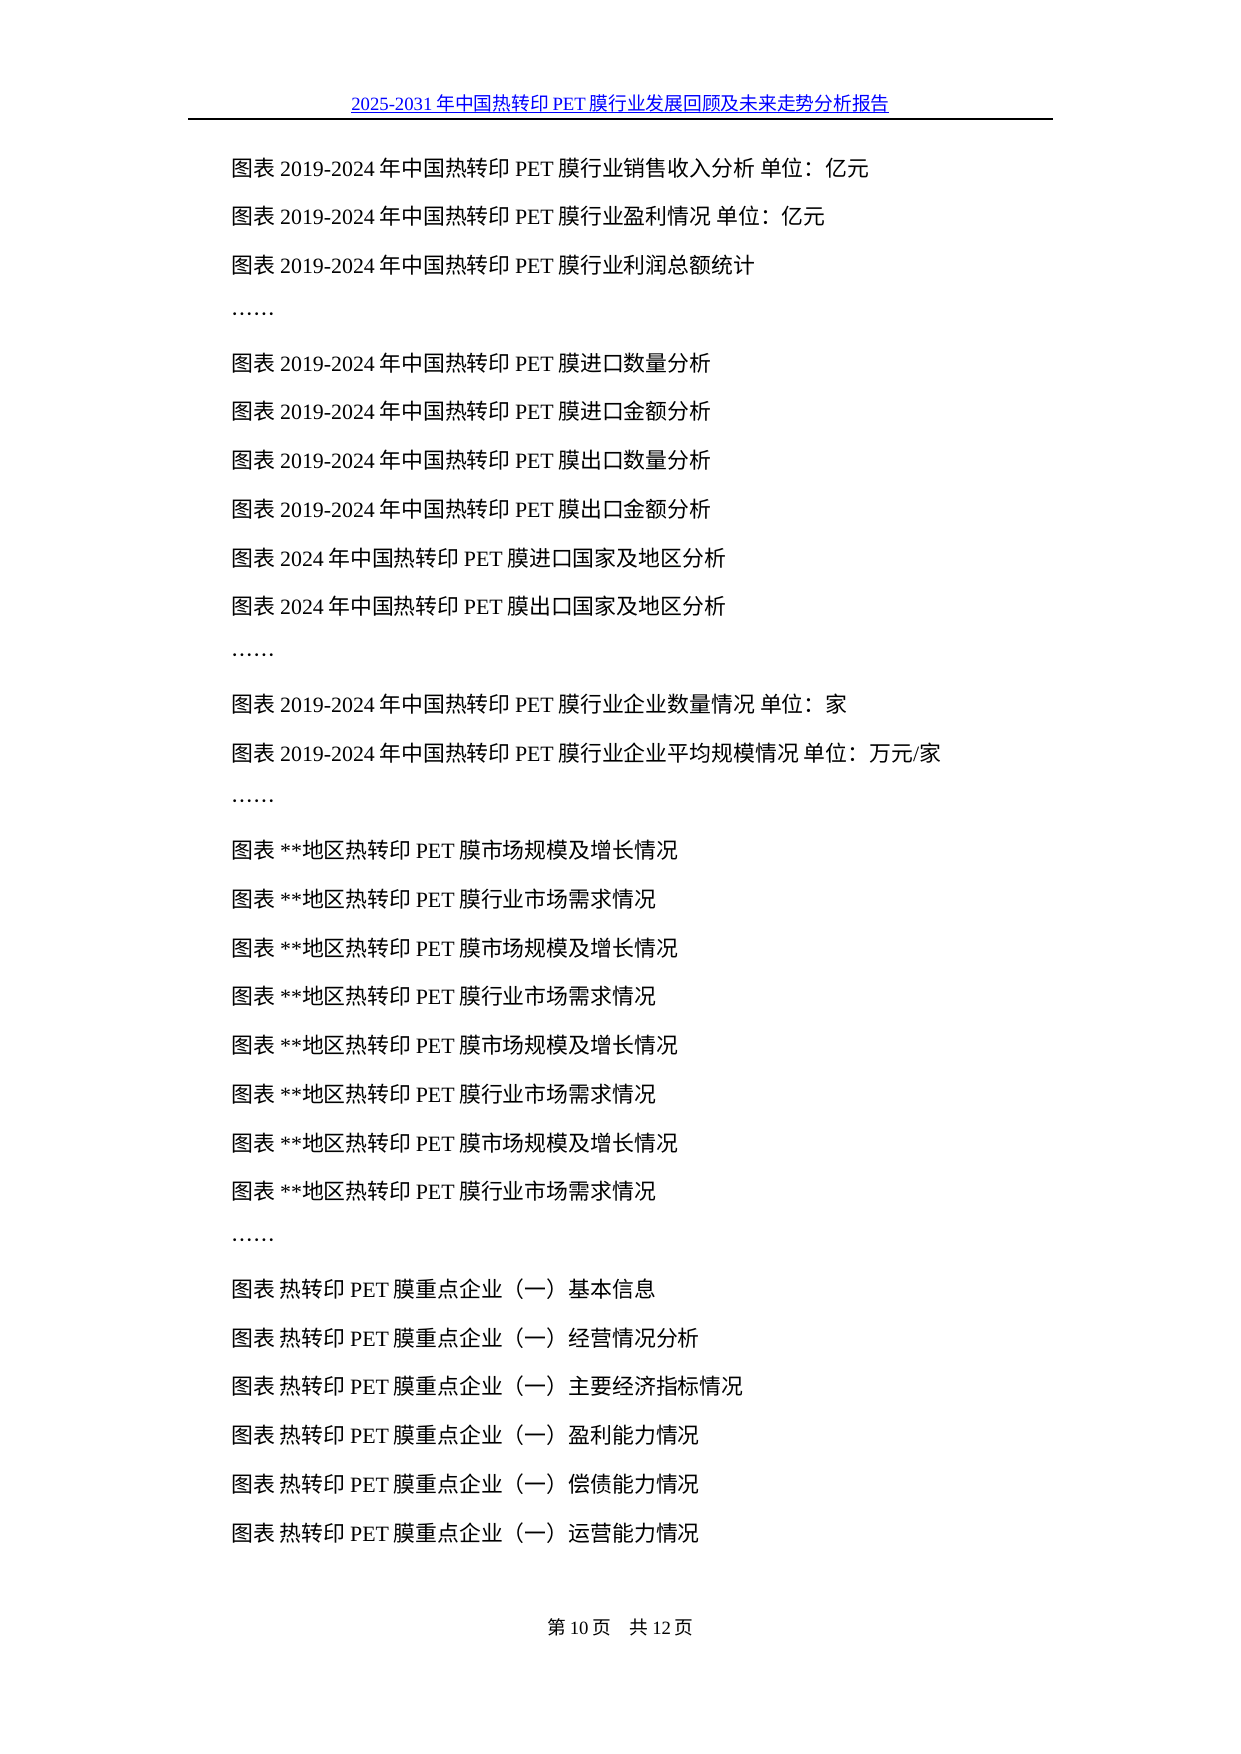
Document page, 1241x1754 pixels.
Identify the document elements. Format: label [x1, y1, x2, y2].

text [187, 150, 1053, 1548]
